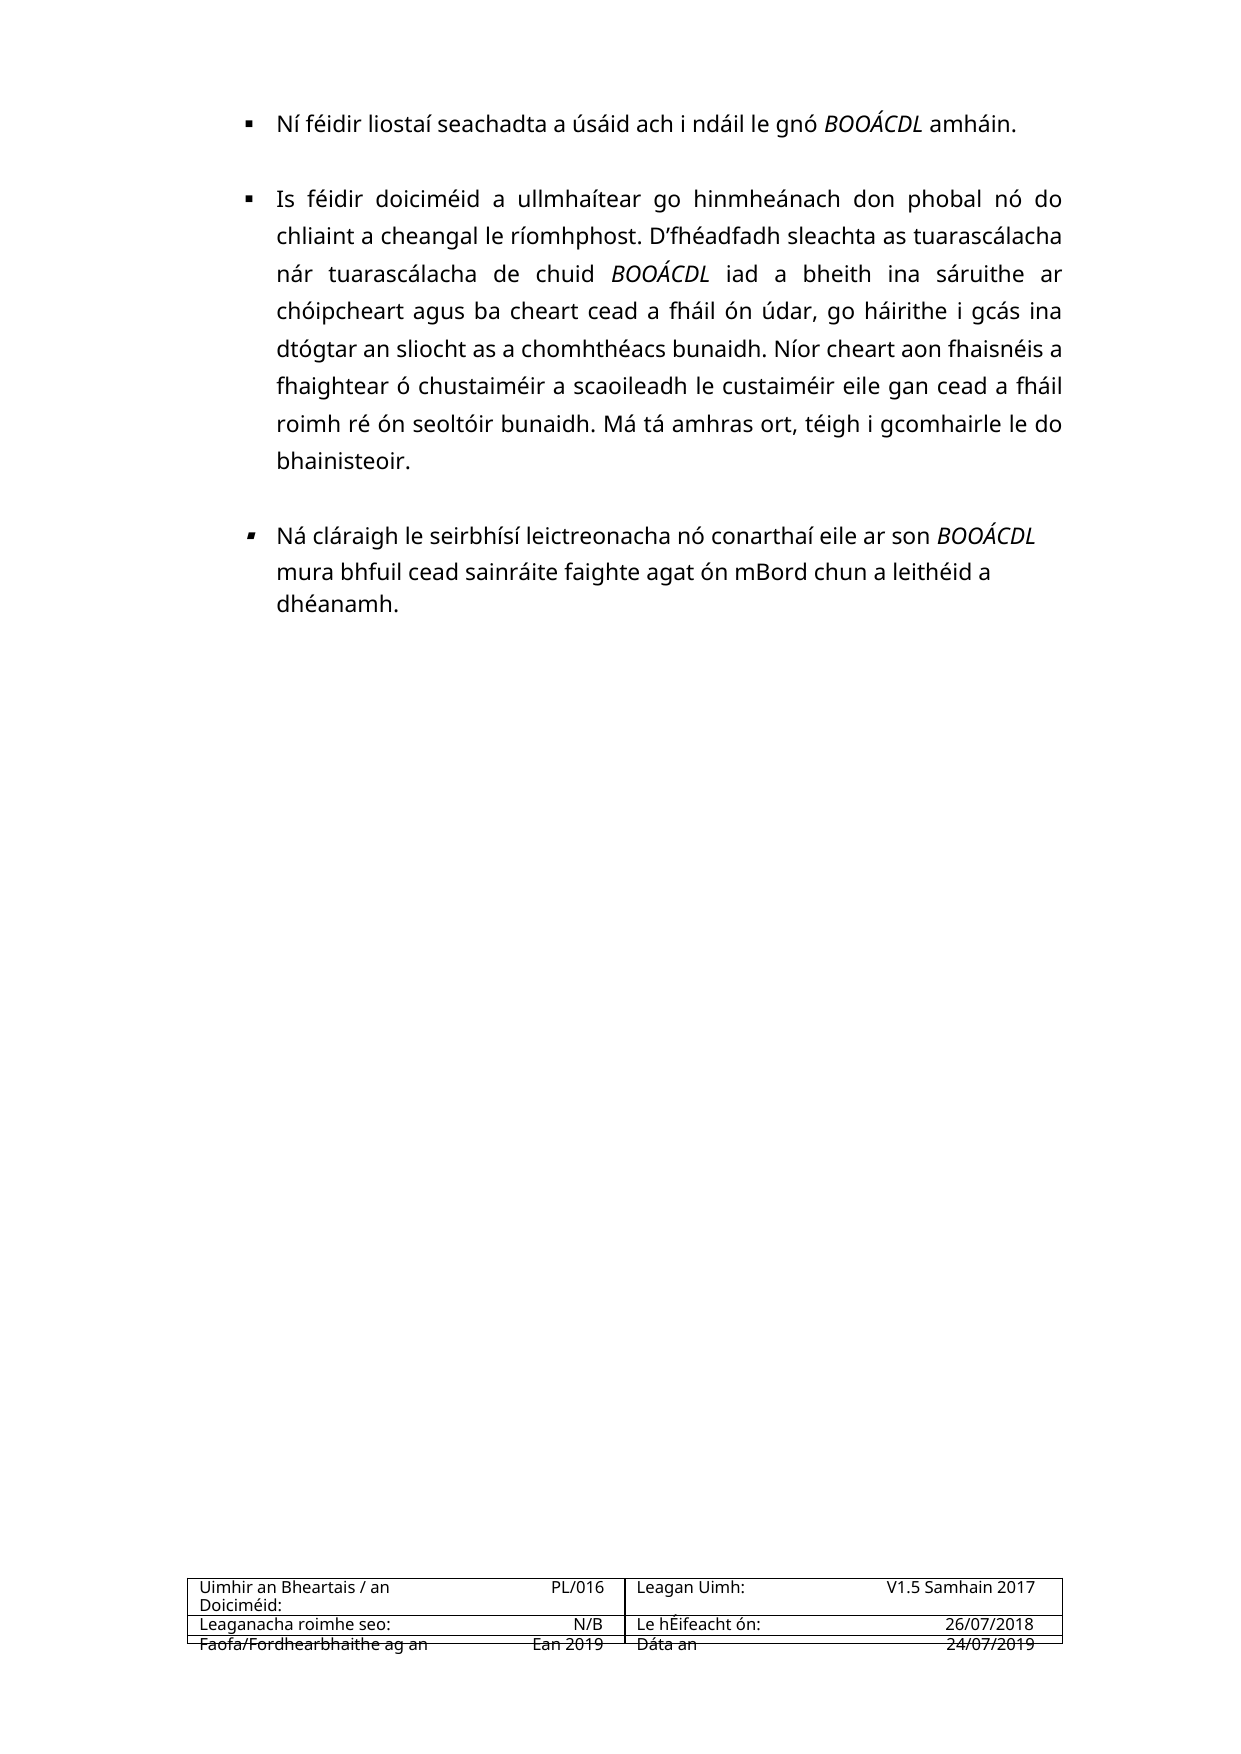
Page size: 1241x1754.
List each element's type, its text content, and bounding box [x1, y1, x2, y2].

list Is féidir doiciméid a ullmhaítear go hinmheánach don phobal nó do chliaint a cheangal le ríomhphost. D’fhéadfadh sleachta as tuarascálacha nár tuarascálacha de chuid BOOÁCDL iad a bheith ina sáruithe ar chóipcheart agus ba cheart cead a fháil ón údar, go háirithe i gcás ina dtógtar an sliocht as a chomhthéacs bunaidh. Níor cheart aon fhaisnéis a fhaightear ó chustaiméir a scaoileadh le custaiméir eile gan cead a fháil roimh ré ón seoltóir bunaidh. Má tá amhras ort, téigh i gcomhairle le do bhainisteoir. [244, 183, 1063, 476]
text mura bhfuil cead sainráite faighte agat ón mBord chun a leithéid a dhéanamh. [276, 556, 1076, 619]
list Ní féidir liostaí seachadta a úsáid ach i ndáil le gnó BOOÁCDL amháin. [244, 108, 1076, 139]
list Ná cláraigh le seirbhísí leictreonacha nó conarthaí eile ar son BOOÁCDL [244, 520, 1076, 551]
